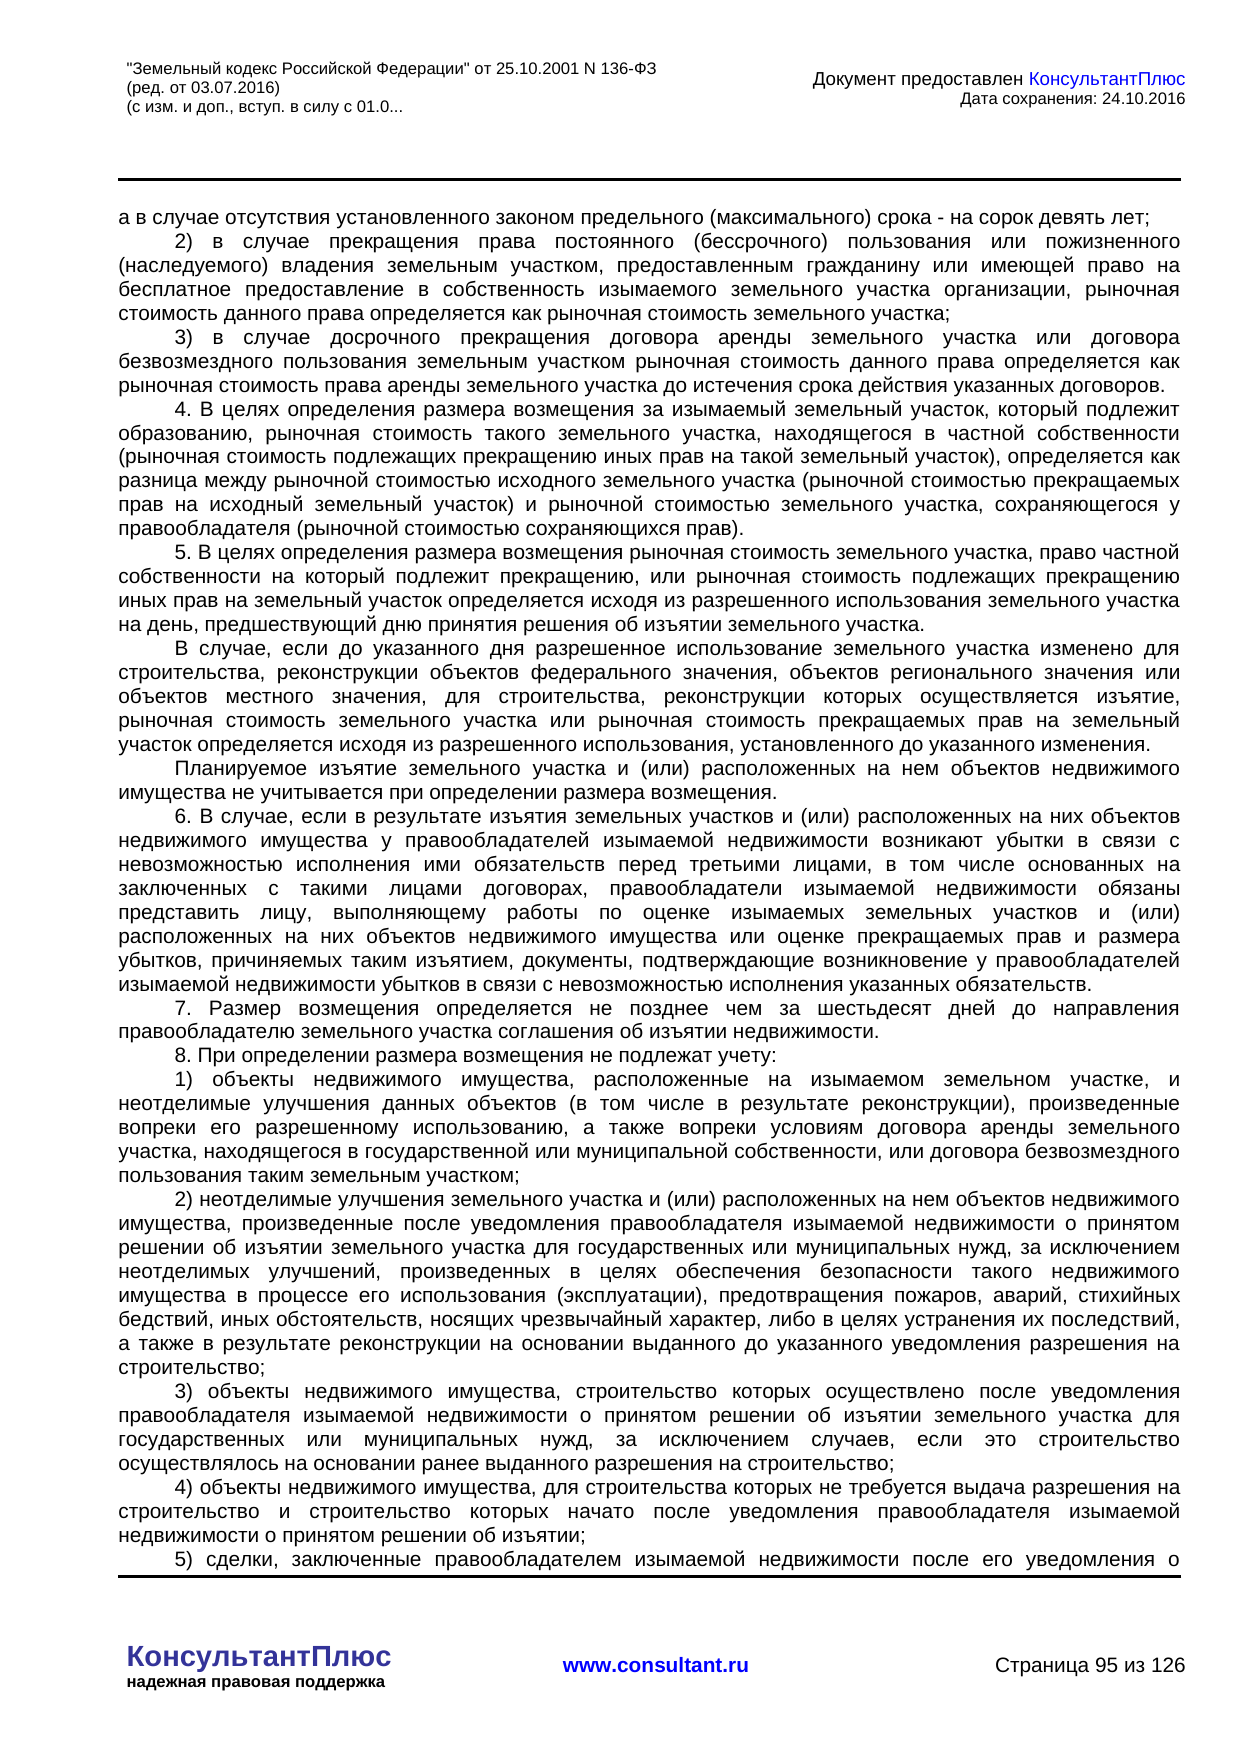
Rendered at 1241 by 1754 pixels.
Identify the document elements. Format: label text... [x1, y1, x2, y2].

text 4. В целях определения размера возмещения за изымаемый земельный участок, который подлежит образованию, рыночная стоимость такого земельного участка, находящегося в частной собственности (рыночная стоимость подлежащих прекращению иных прав на такой земельный участок), определяется как разница между рыночной стоимостью исходного земельного участка (рыночной стоимостью прекращаемых прав на исходный земельный участок) и рыночной стоимостью земельного участка, сохраняющегося у правообладателя (рыночной стоимостью сохраняющихся прав). [118, 396, 1181, 540]
text 6. В случае, если в результате изъятия земельных участков и (или) расположенных на них объектов недвижимого имущества у правообладателей изымаемой недвижимости возникают убытки в связи с невозможностью исполнения ими обязательств перед третьими лицами, в том числе основанных на заключенных с такими лицами договорах, правообладатели изымаемой недвижимости обязаны представить лицу, выполняющему работы по оценке изымаемых земельных участков и (или) расположенных на них объектов недвижимого имущества или оценке прекращаемых прав и размера убытков, причиняемых таким изъятием, документы, подтверждающие возникновение у правообладателей изымаемой недвижимости убытков в связи с невозможностью исполнения указанных обязательств. [118, 804, 1181, 995]
text В случае, если до указанного дня разрешенное использование земельного участка изменено для строительства, реконструкции объектов федерального значения, объектов регионального значения или объектов местного значения, для строительства, реконструкции которых осуществляется изъятие, рыночная стоимость земельного участка или рыночная стоимость прекращаемых прав на земельный участок определяется исходя из разрешенного использования, установленного до указанного изменения. [118, 636, 1181, 756]
text 3) объекты недвижимого имущества, строительство которых осуществлено после уведомления правообладателя изымаемой недвижимости о принятом решении об изъятии земельного участка для государственных или муниципальных нужд, за исключением случаев, если это строительство осуществлялось на основании ранее выданного разрешения на строительство; [118, 1379, 1181, 1474]
text 7. Размер возмещения определяется не позднее чем за шестьдесят дней до направления правообладателю земельного участка соглашения об изъятии недвижимости. [118, 995, 1181, 1043]
text 3) в случае досрочного прекращения договора аренды земельного участка или договора безвозмездного пользования земельным участком рыночная стоимость данного права определяется как рыночная стоимость права аренды земельного участка до истечения срока действия указанных договоров. [118, 324, 1181, 396]
text 5. В целях определения размера возмещения рыночная стоимость земельного участка, право частной собственности на который подлежит прекращению, или рыночная стоимость подлежащих прекращению иных прав на земельный участок определяется исходя из разрешенного использования земельного участка на день, предшествующий дню принятия решения об изъятии земельного участка. [118, 540, 1181, 636]
text 1) объекты недвижимого имущества, расположенные на изымаемом земельном участке, и неотделимые улучшения данных объектов (в том числе в результате реконструкции), произведенные вопреки его разрешенному использованию, а также вопреки условиям договора аренды земельного участка, находящегося в государственной или муниципальной собственности, или договора безвозмездного пользования таким земельным участком; [118, 1067, 1181, 1187]
text 8. При определении размера возмещения не подлежат учету: [118, 1043, 1181, 1067]
text 2) неотделимые улучшения земельного участка и (или) расположенных на нем объектов недвижимого имущества, произведенные после уведомления правообладателя изымаемой недвижимости о принятом решении об изъятии земельного участка для государственных или муниципальных нужд, за исключением неотделимых улучшений, произведенных в целях обеспечения безопасности такого недвижимого имущества в процессе его использования (эксплуатации), предотвращения пожаров, аварий, стихийных бедствий, иных обстоятельств, носящих чрезвычайный характер, либо в целях устранения их последствий, а также в результате реконструкции на основании выданного до указанного уведомления разрешения на строительство; [118, 1187, 1181, 1379]
text 2) в случае прекращения права постоянного (бессрочного) пользования или пожизненного (наследуемого) владения земельным участком, предоставленным гражданину или имеющей право на бесплатное предоставление в собственность изымаемого земельного участка организации, рыночная стоимость данного права определяется как рыночная стоимость земельного участка; [118, 229, 1181, 324]
text 4) объекты недвижимого имущества, для строительства которых не требуется выдача разрешения на строительство и строительство которых начато после уведомления правообладателя изымаемой недвижимости о принятом решении об изъятии; [118, 1474, 1181, 1546]
text Планируемое изъятие земельного участка и (или) расположенных на нем объектов недвижимого имущества не учитывается при определении размера возмещения. [118, 756, 1181, 804]
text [118, 1546, 1181, 1570]
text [118, 205, 1181, 229]
